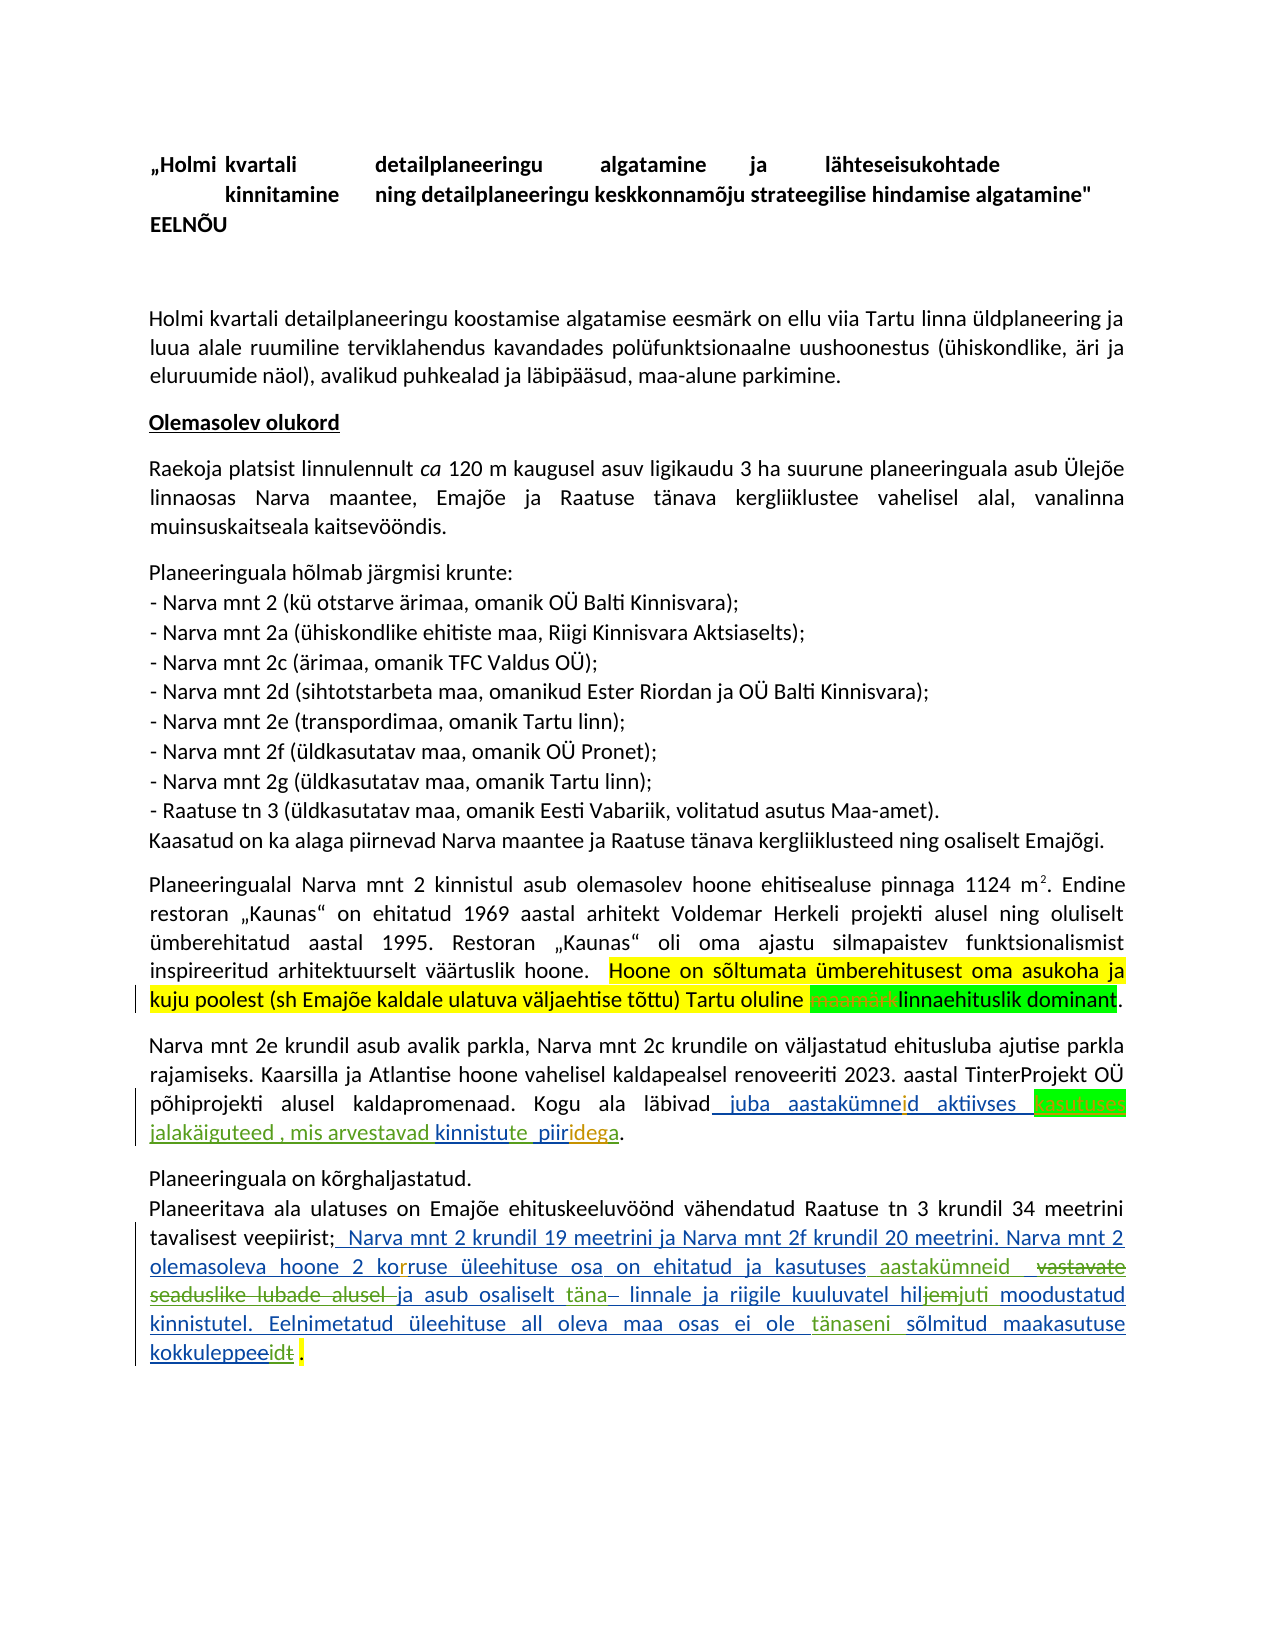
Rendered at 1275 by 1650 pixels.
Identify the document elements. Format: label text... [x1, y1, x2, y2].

list Narva mnt 2e (transpordimaa, omanik Tartu linn); [150, 707, 1126, 735]
text Narva mnt 2e krundil asub avalik parkla, Narva mnt 2c krundile on väljastatud ehitusluba ajutise parkla rajamiseks. Kaarsilla ja Atlantise hoone vahelisel kaldapealsel renoveeriti 2023. aastal TinterProjekt OÜ põhiprojekti alusel kaldapromenaad. Kogu ala läbivad. [148, 1032, 1126, 1146]
list Narva mnt 2f (üldkasutatav maa, omanik OÜ Pronet); [150, 737, 1126, 765]
text Holmi kvartali detailplaneeringu koostamise algatamise eesmärk on ellu viia Tartu linna üldplaneering ja luua alale ruumiline terviklahendus kavandades polüfunktsionaalne uushoonestus (ühiskondlike, äri ja eluruumide näol), avalikud puhkealad ja läbipääsud, maa-alune parkimine. [148, 304, 1126, 389]
text Planeeringuala hõlmab järgmisi krunte: [148, 558, 1126, 586]
text Kaasatud on ka alaga piirnevad Narva maantee ja Raatuse tänava kergliiklusteed ning osaliselt Emajõgi. [148, 826, 1126, 854]
subtitle Olemasolev olukord [148, 408, 1125, 436]
text Planeeritava ala ulatuses on Emajõe ehituskeeluvöönd vähendatud Raatuse tn 3 krundil 34 meetrini tavalisest veepiirist; . [148, 1194, 1126, 1366]
text „Holmi kvartali detailplaneeringu algatamine ja lähteseisukohtade kinnitamine ning detailplaneeringu keskkonnamõju strateegilise hindamise algatamine" EELNÕU [150, 150, 1126, 238]
list Raatuse tn 3 (üldkasutatav maa, omanik Eesti Vabariik, volitatud asutus Maa-amet). [150, 797, 1126, 825]
list Narva mnt 2c (ärimaa, omanik TFC Valdus OÜ); [150, 648, 1126, 676]
list Narva mnt 2g (üldkasutatav maa, omanik Tartu linn); [150, 767, 1126, 795]
text Planeeringualal Narva mnt 2 kinnistul asub olemasolev hoone ehitisealuse pinnaga 1124 m2. Endine restoran „Kaunas“ on ehitatud 1969 aastal arhitekt Voldemar Herkeli projekti alusel ning oluliselt ümberehitatud aastal 1995. Restoran „Kaunas“ oli oma ajastu silmapaistev funktsionalismist inspireeritud arhitektuurselt väärtuslik hoone. Hoone on sõltumata ümberehitusest oma asukoha ja kuju poolest (sh Emajõe kaldale ulatuva väljaehtise tõttu) Tartu oluline linnaehituslik dominant. [148, 870, 1126, 1013]
list Narva mnt 2a (ühiskondlike ehitiste maa, Riigi Kinnisvara Aktsiaselts); [150, 618, 1126, 646]
text Planeeringuala on kõrghaljastatud. [148, 1164, 1126, 1192]
text Raekoja platsist linnulennult ca 120 m kaugusel asuv ligikaudu 3 ha suurune planeeringuala asub Ülejõe linnaosas Narva maantee, Emajõe ja Raatuse tänava kergliiklustee vahelisel alal, vanalinna muinsuskaitseala kaitsevööndis. [148, 454, 1126, 540]
list Narva mnt 2d (sihtotstarbeta maa, omanikud Ester Riordan ja OÜ Balti Kinnisvara); [150, 677, 1126, 706]
list Narva mnt 2 (kü otstarve ärimaa, omanik OÜ Balti Kinnisvara); [150, 588, 1126, 616]
